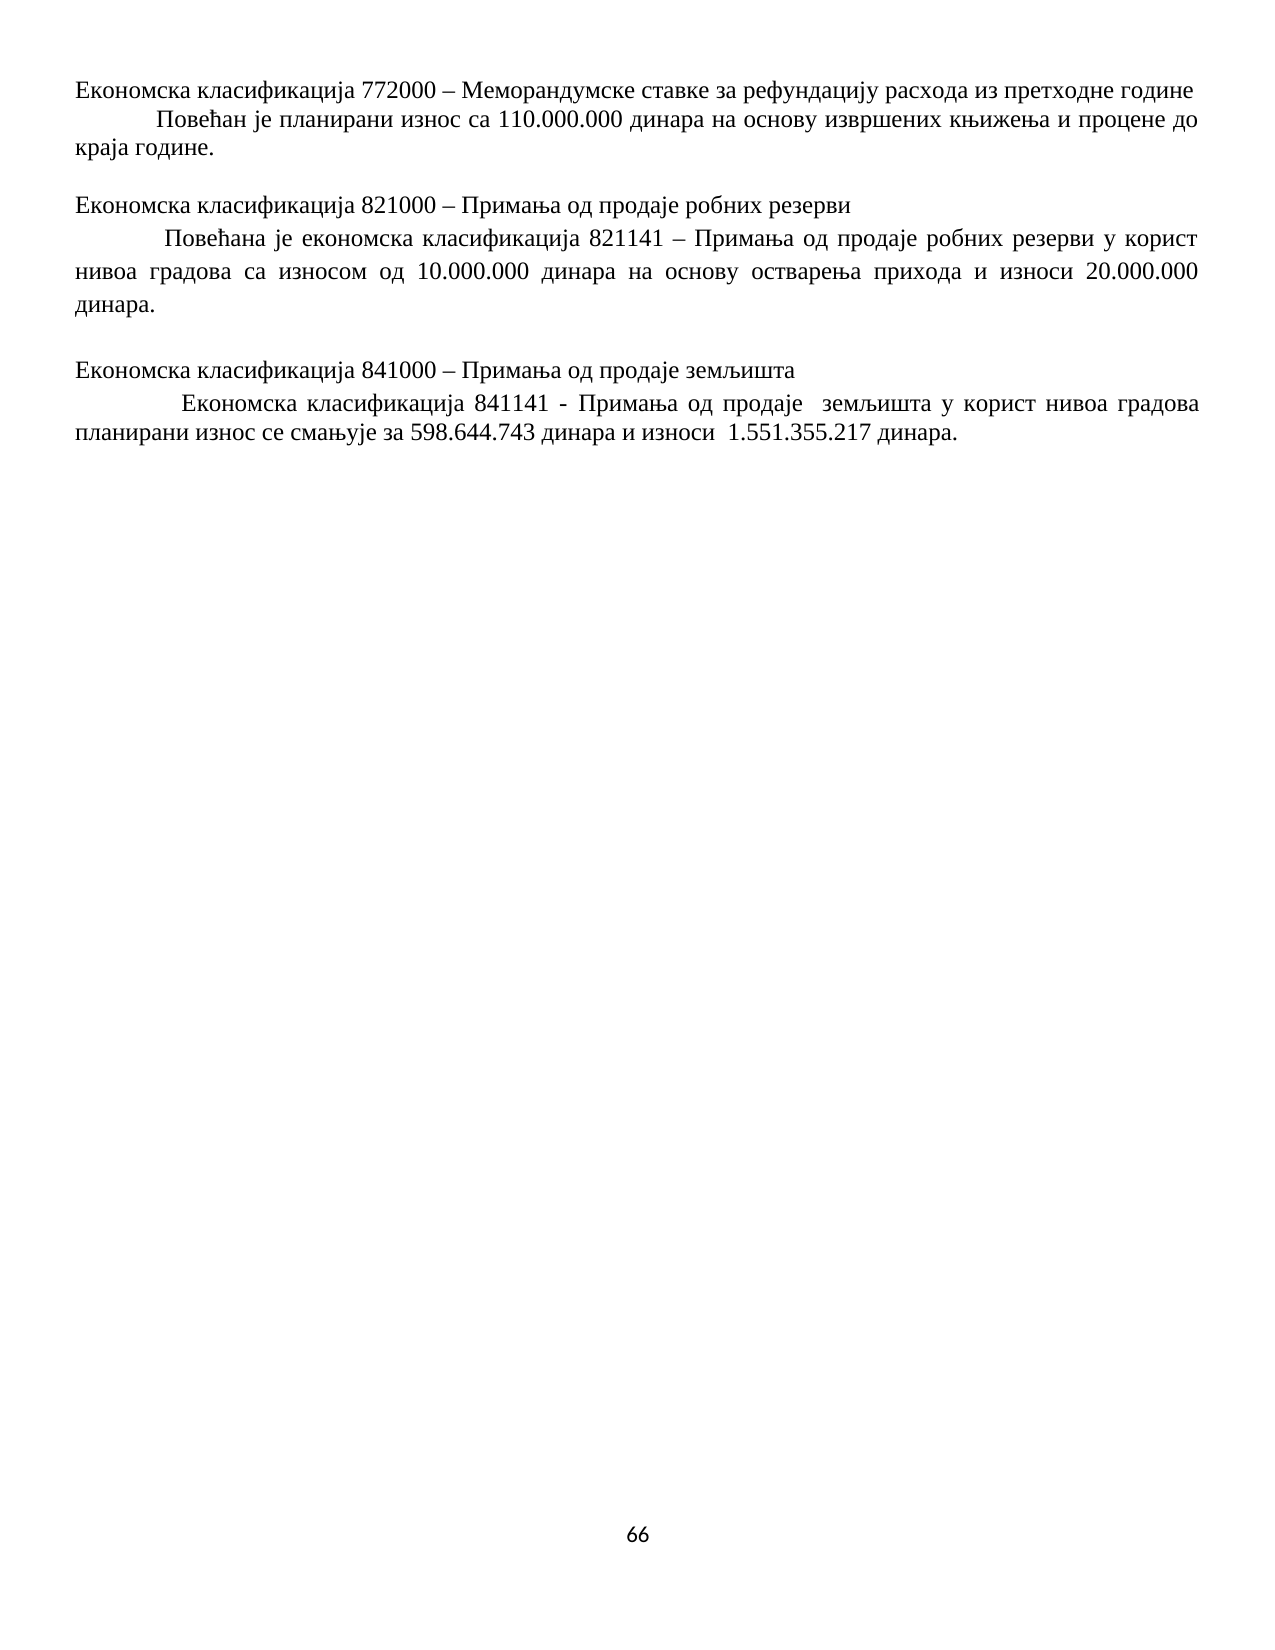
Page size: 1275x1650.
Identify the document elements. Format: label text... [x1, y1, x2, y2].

text Повећан је планирани износ са 110.000.000 динара на основу извршених књижења и процене до краја године. [75, 104, 1200, 161]
text Економска класификација 841141 - Примања од продаје земљишта у корист нивоа градова планирани износ се смањује за 598.644.743 динара и износи 1.551.355.217 динара. [75, 388, 1200, 446]
text Економска класификација 772000 – Меморандумске ставке за рефундацију расхода из претходне године [75, 75, 1200, 104]
text Економска класификација 841000 – Примања од продаје земљишта [75, 355, 1200, 384]
text Економска класификација 821000 – Примања од продаје робних резерви [75, 190, 1200, 219]
text Повећана је економска класификација 821141 – Примања од продаје робних резерви у корист нивоа градова са износом од 10.000.000 динара на основу остварења прихода и износи 20.000.000 динара. [75, 223, 1200, 318]
